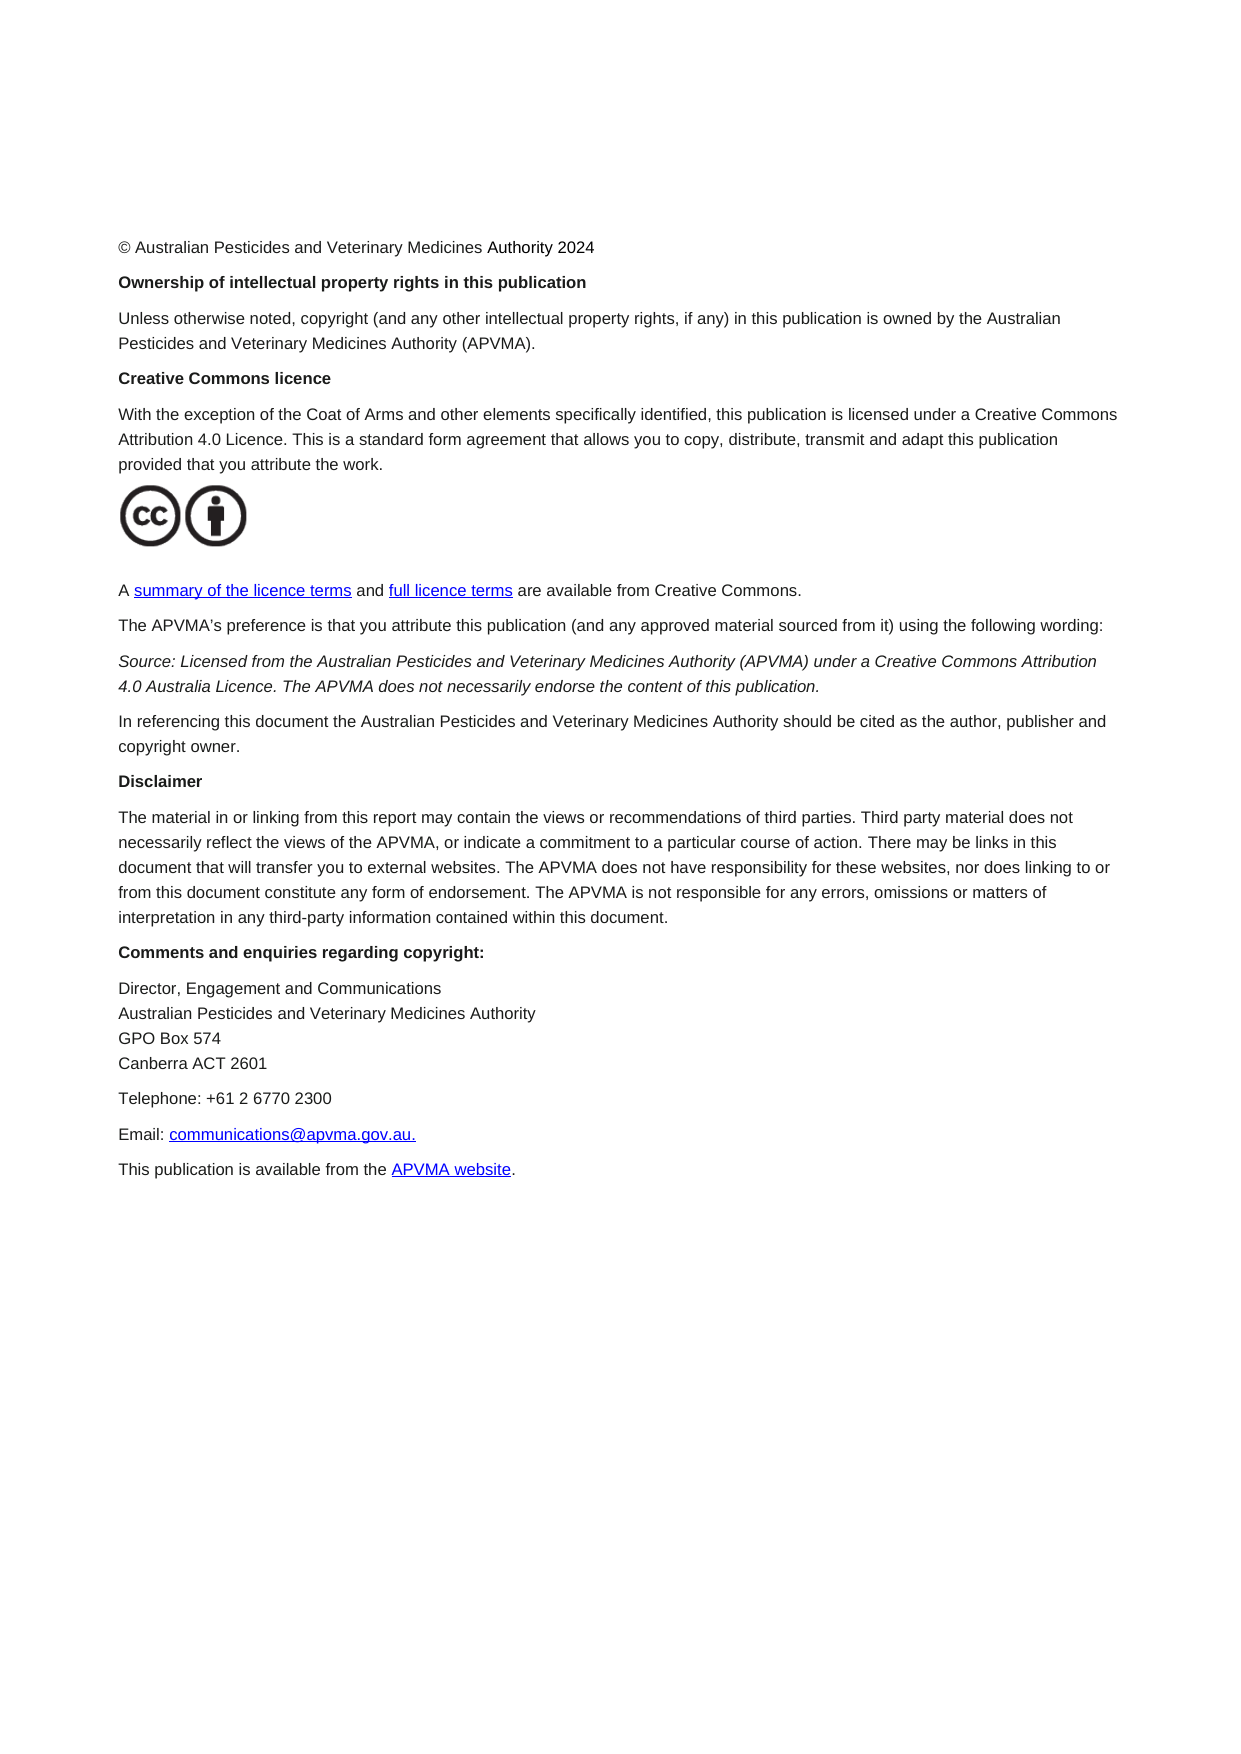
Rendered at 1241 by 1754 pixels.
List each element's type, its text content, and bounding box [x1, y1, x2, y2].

text Disclaimer [118, 766, 1122, 791]
text Creative Commons licence [118, 363, 1122, 388]
text With the exception of the Coat of Arms and other elements specifically identified, this publication is licensed under a Creative Commons Attribution 4.0 Licence. This is a standard form agreement that allows you to copy, distribute, transmit and adapt this publication provided that you attribute the work. [118, 399, 1122, 474]
text Email: communications@apvma.gov.au. [118, 1118, 1122, 1143]
text Ownership of intellectual property rights in this publication [118, 267, 1122, 292]
text Comments and enquiries regarding copyright: [118, 937, 1122, 962]
text The APVMA’s preference is that you attribute this publication (and any approved material sourced from it) using the following wording: [118, 610, 1122, 635]
text © Australian Pesticides and Veterinary Medicines Authority 2024 [118, 232, 1122, 257]
text Unless otherwise noted, copyright (and any other intellectual property rights, if any) in this publication is owned by the Australian Pesticides and Veterinary Medicines Authority (APVMA). [118, 303, 1122, 353]
text A summary of the licence terms and full licence terms are available from Creative Commons. [118, 575, 1122, 600]
text The material in or linking from this report may contain the views or recommendations of third parties. Third party material does not necessarily reflect the views of the APVMA, or indicate a commitment to a particular course of action. There may be links in this document that will transfer you to external websites. The APVMA does not have responsibility for these websites, nor does linking to or from this document constitute any form of endorsement. The APVMA is not responsible for any errors, omissions or matters of interpretation in any third-party information contained within this document. [118, 802, 1122, 927]
picture [118, 484, 250, 550]
text Director, Engagement and Communications Australian Pesticides and Veterinary Medicines Authority GPO Box 574 Canberra ACT 2601 [118, 973, 1122, 1073]
text This publication is available from the APVMA website. [118, 1154, 1122, 1179]
text Source: Licensed from the Australian Pesticides and Veterinary Medicines Authority (APVMA) under a Creative Commons Attribution 4.0 Australia Licence. The APVMA does not necessarily endorse the content of this publication. [118, 646, 1122, 696]
text Telephone: +61 2 6770 2300 [118, 1083, 1122, 1108]
text In referencing this document the Australian Pesticides and Veterinary Medicines Authority should be cited as the author, publisher and copyright owner. [118, 706, 1122, 756]
